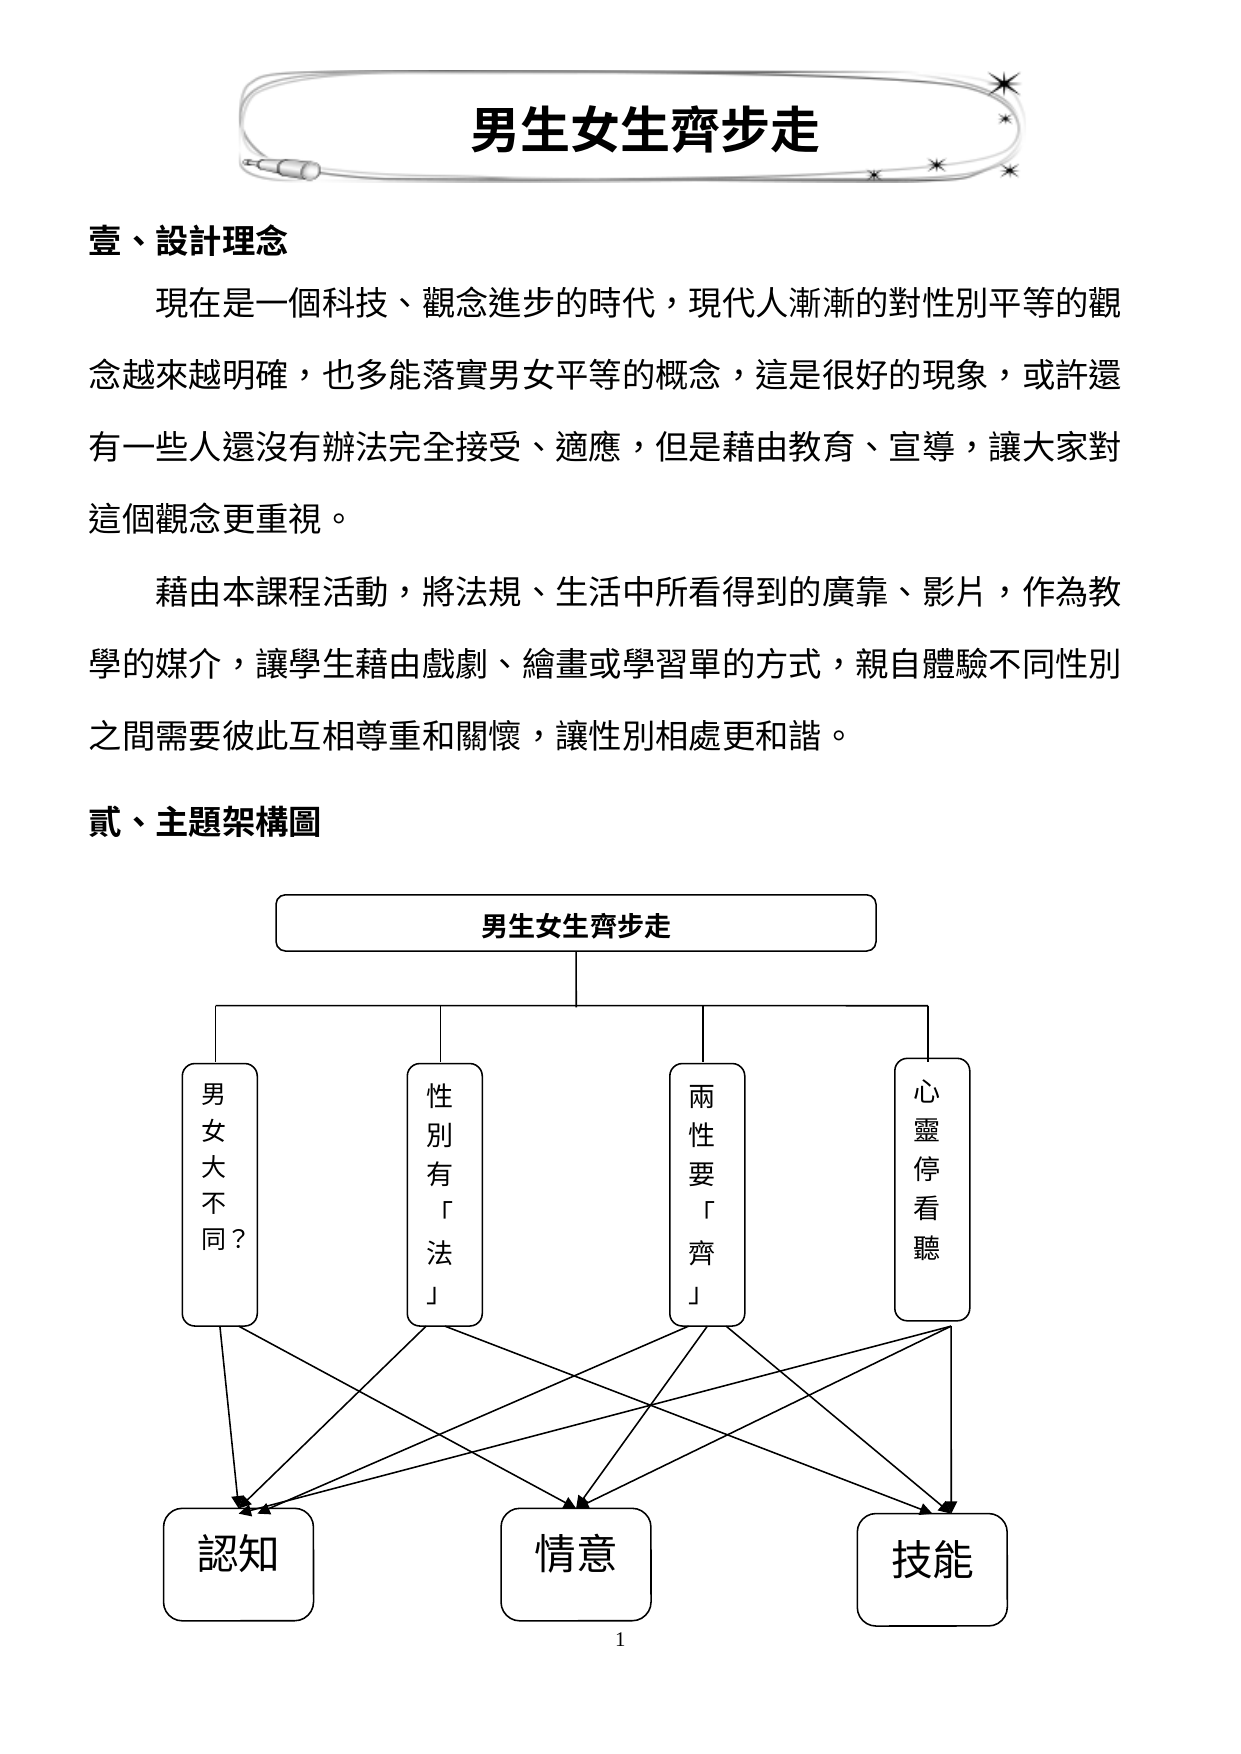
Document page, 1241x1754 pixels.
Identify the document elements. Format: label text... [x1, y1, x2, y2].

text 藉由本課程活動，將法規、生活中所看得到的廣靠、影片，作為教學的媒介，讓學生藉由戲劇、繪畫或學習單的方式，親自體驗不同性別之間需要彼此互相尊重和關懷，讓性別相處更和諧。 [89, 566, 1152, 758]
picture [238, 70, 1027, 89]
text 男生女生齊步走 [89, 89, 1152, 164]
text 現在是一個科技、觀念進步的時代，現代人漸漸的對性別平等的觀念越來越明確，也多能落實男女平等的概念，這是很好的現象，或許還有一些人還沒有辦法完全接受、適應，但是藉由教育、宣導，讓大家對這個觀念更重視。 [89, 276, 1152, 541]
text 壹、設計理念 [89, 201, 1152, 276]
picture [238, 164, 1027, 183]
text 貳、主題架構圖 [89, 782, 1152, 857]
